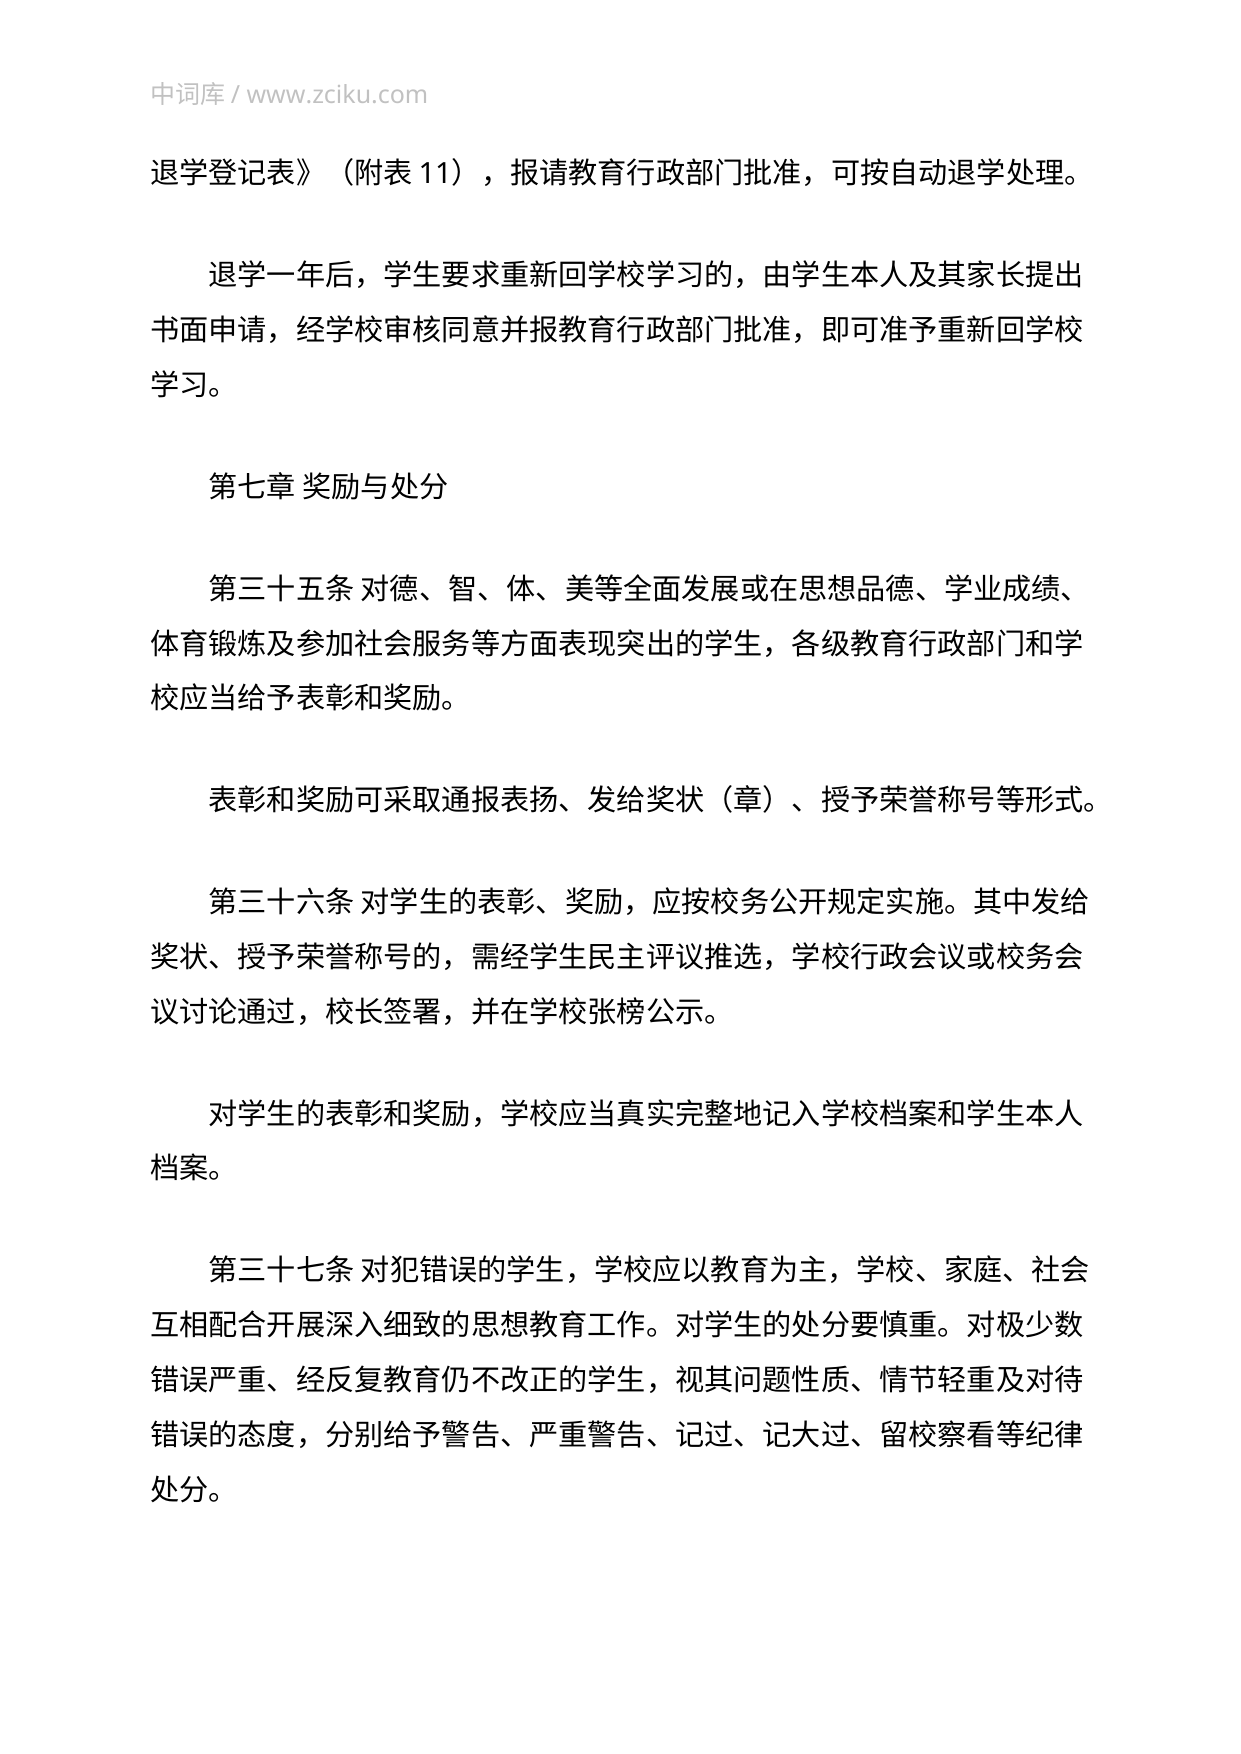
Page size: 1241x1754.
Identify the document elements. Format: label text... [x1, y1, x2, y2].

text 表彰和奖励可采取通报表扬、发给奖状（章）、授予荣誉称号等形式。 [150, 777, 1090, 819]
text 第三十七条 对犯错误的学生，学校应以教育为主，学校、家庭、社会互相配合开展深入细致的思想教育工作。对学生的处分要慎重。对极少数错误严重、经反复教育仍不改正的学生，视其问题性质、情节轻重及对待错误的态度，分别给予警告、严重警告、记过、记大过、留校察看等纪律处分。 [150, 1247, 1090, 1509]
text 第七章 奖励与处分 [150, 463, 1090, 506]
text 退学一年后，学生要求重新回学校学习的，由学生本人及其家长提出书面申请，经学校审核同意并报教育行政部门批准，即可准予重新回学校学习。 [150, 252, 1090, 404]
text 第三十六条 对学生的表彰、奖励，应按校务公开规定实施。其中发给奖状、授予荣誉称号的，需经学生民主评议推选，学校行政会议或校务会议讨论通过，校长签署，并在学校张榜公示。 [150, 879, 1090, 1031]
text 对学生的表彰和奖励，学校应当真实完整地记入学校档案和学生本人档案。 [150, 1090, 1090, 1187]
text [150, 150, 1090, 192]
text 第三十五条 对德、智、体、美等全面发展或在思想品德、学业成绩、体育锻炼及参加社会服务等方面表现突出的学生，各级教育行政部门和学校应当给予表彰和奖励。 [150, 565, 1090, 717]
